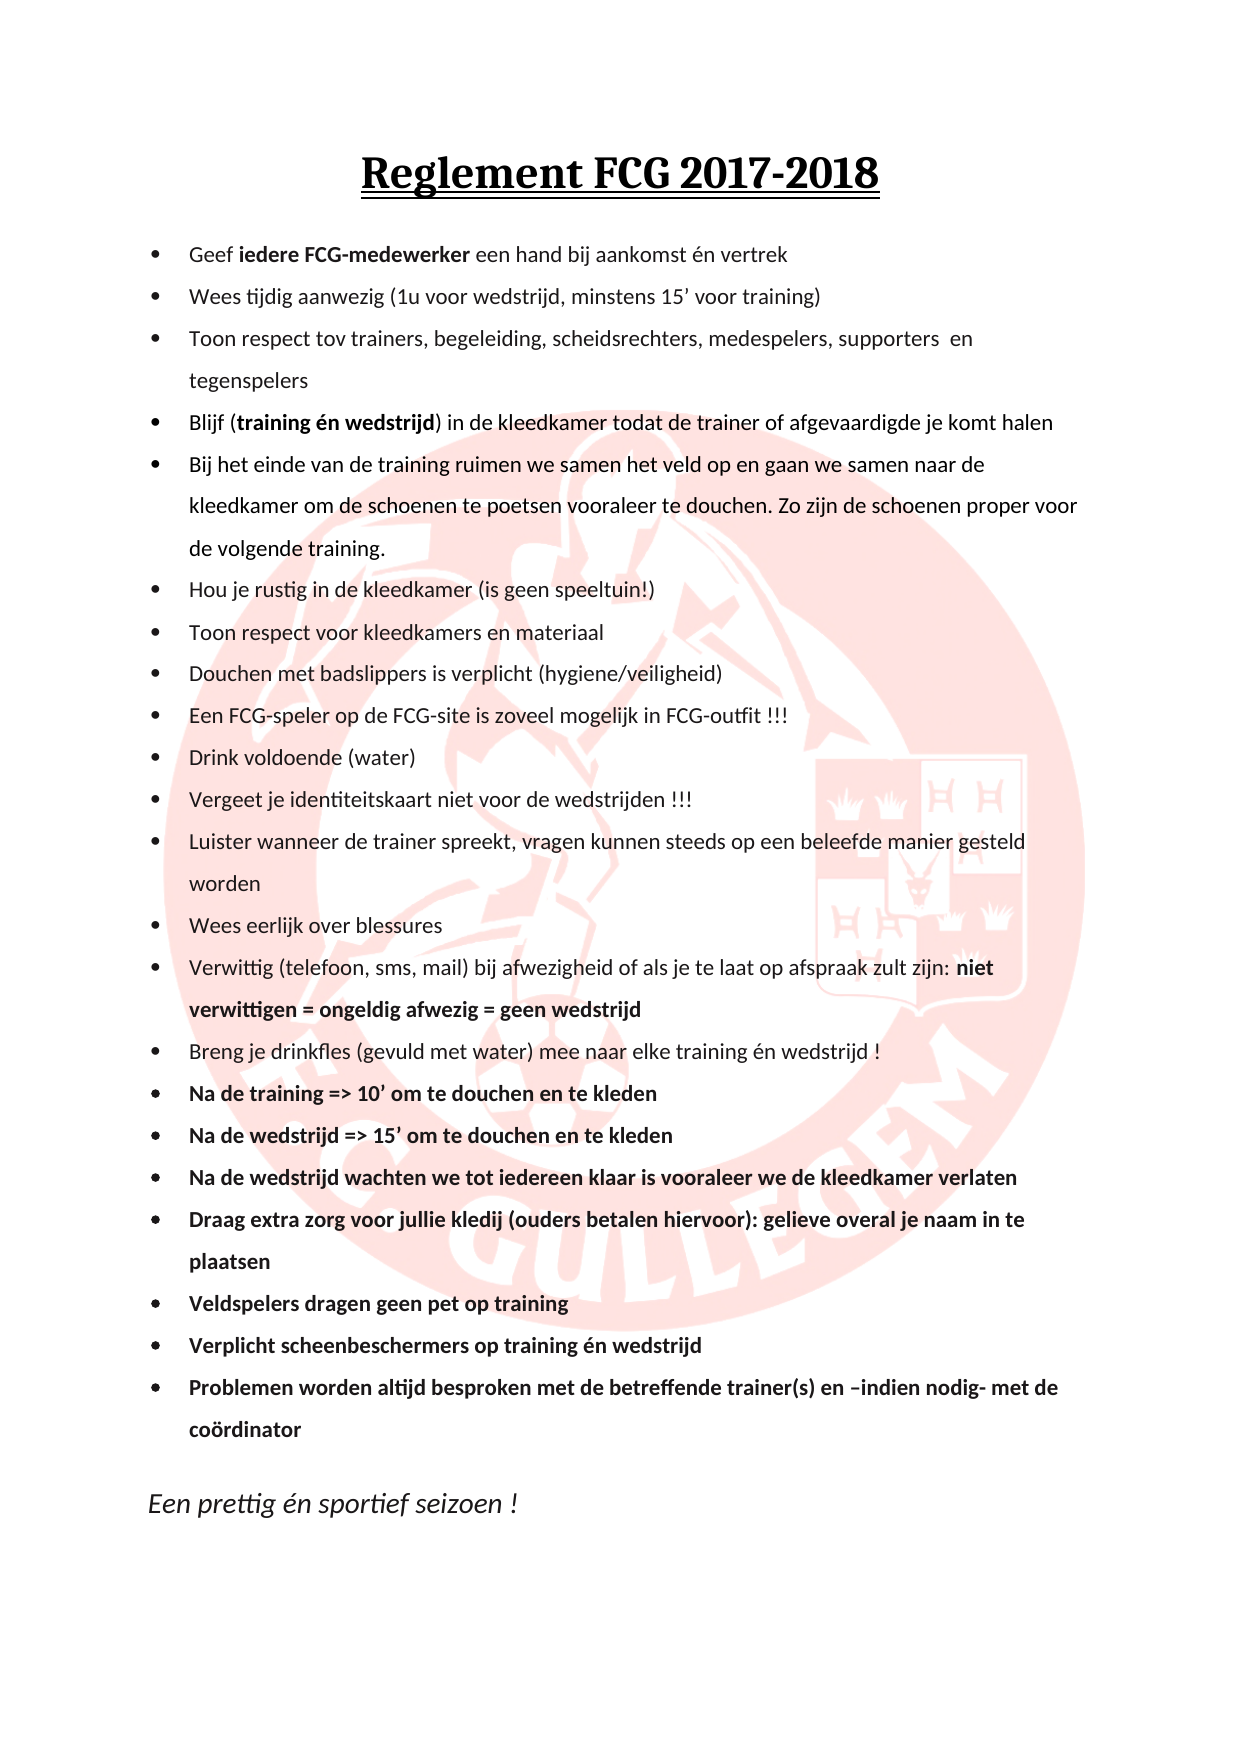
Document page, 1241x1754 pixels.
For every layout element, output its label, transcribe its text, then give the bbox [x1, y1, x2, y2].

list Verplicht scheenbeschermers op training én wedstrijd [151, 1331, 1093, 1359]
list Toon respect voor kleedkamers en materiaal [151, 618, 1093, 646]
list Wees eerlijk over blessures [151, 911, 1093, 939]
list Bij het einde van de training ruimen we samen het veld op en gaan we samen naar de kleedkamer om de schoenen te poetsen vooraleer te douchen. Zo zijn de schoenen proper voor de volgende training. [151, 450, 1093, 562]
list Luister wanneer de trainer spreekt, vragen kunnen steeds op een beleefde manier gesteld worden [151, 827, 1093, 897]
list Drink voldoende (water) [151, 743, 1093, 772]
list Draag extra zorg voor jullie kledij (ouders betalen hiervoor): gelieve overal je naam in te plaatsen [151, 1205, 1093, 1275]
list Vergeet je identiteitskaart niet voor de wedstrijden !!! [151, 786, 1093, 813]
list Geef iedere FCG-medewerker een hand bij aankomst én vertrek [151, 240, 1093, 268]
list Blijf (training én wedstrijd) in de kleedkamer todat de trainer of afgevaardigde je komt halen [151, 408, 1093, 436]
list Breng je drinkfles (gevuld met water) mee naar elke training én wedstrijd ! [151, 1037, 1093, 1065]
list Verwittig (telefoon, sms, mail) bij afwezigheid of als je te laat op afspraak zult zijn: niet verwittigen = ongeldig afwezig = geen wedstrijd [151, 953, 1093, 1023]
list Douchen met badslippers is verplicht (hygiene/veiligheid) [151, 659, 1093, 688]
list Na de training => 10’ om te douchen en te kleden [151, 1079, 1093, 1107]
list Na de wedstrijd => 15’ om te douchen en te kleden [151, 1121, 1093, 1149]
list Wees tijdig aanwezig (1u voor wedstrijd, minstens 15’ voor training) [151, 282, 1093, 310]
text Een prettig én sportief seizoen ! [148, 1485, 1093, 1521]
text Reglement FCG 2017-2018 [148, 148, 1093, 200]
list Veldspelers dragen geen pet op training [151, 1289, 1093, 1317]
list Problemen worden altijd besproken met de betreffende trainer(s) en –indien nodig- met de coördinator [151, 1373, 1093, 1443]
list Toon respect tov trainers, begeleiding, scheidsrechters, medespelers, supporters en tegenspelers [151, 324, 1093, 394]
list Hou je rustig in de kleedkamer (is geen speeltuin!) [151, 576, 1093, 604]
list Na de wedstrijd wachten we tot iedereen klaar is vooraleer we de kleedkamer verlaten [151, 1163, 1093, 1191]
list Een FCG-speler op de FCG-site is zoveel mogelijk in FCG-outfit !!! [151, 702, 1093, 729]
